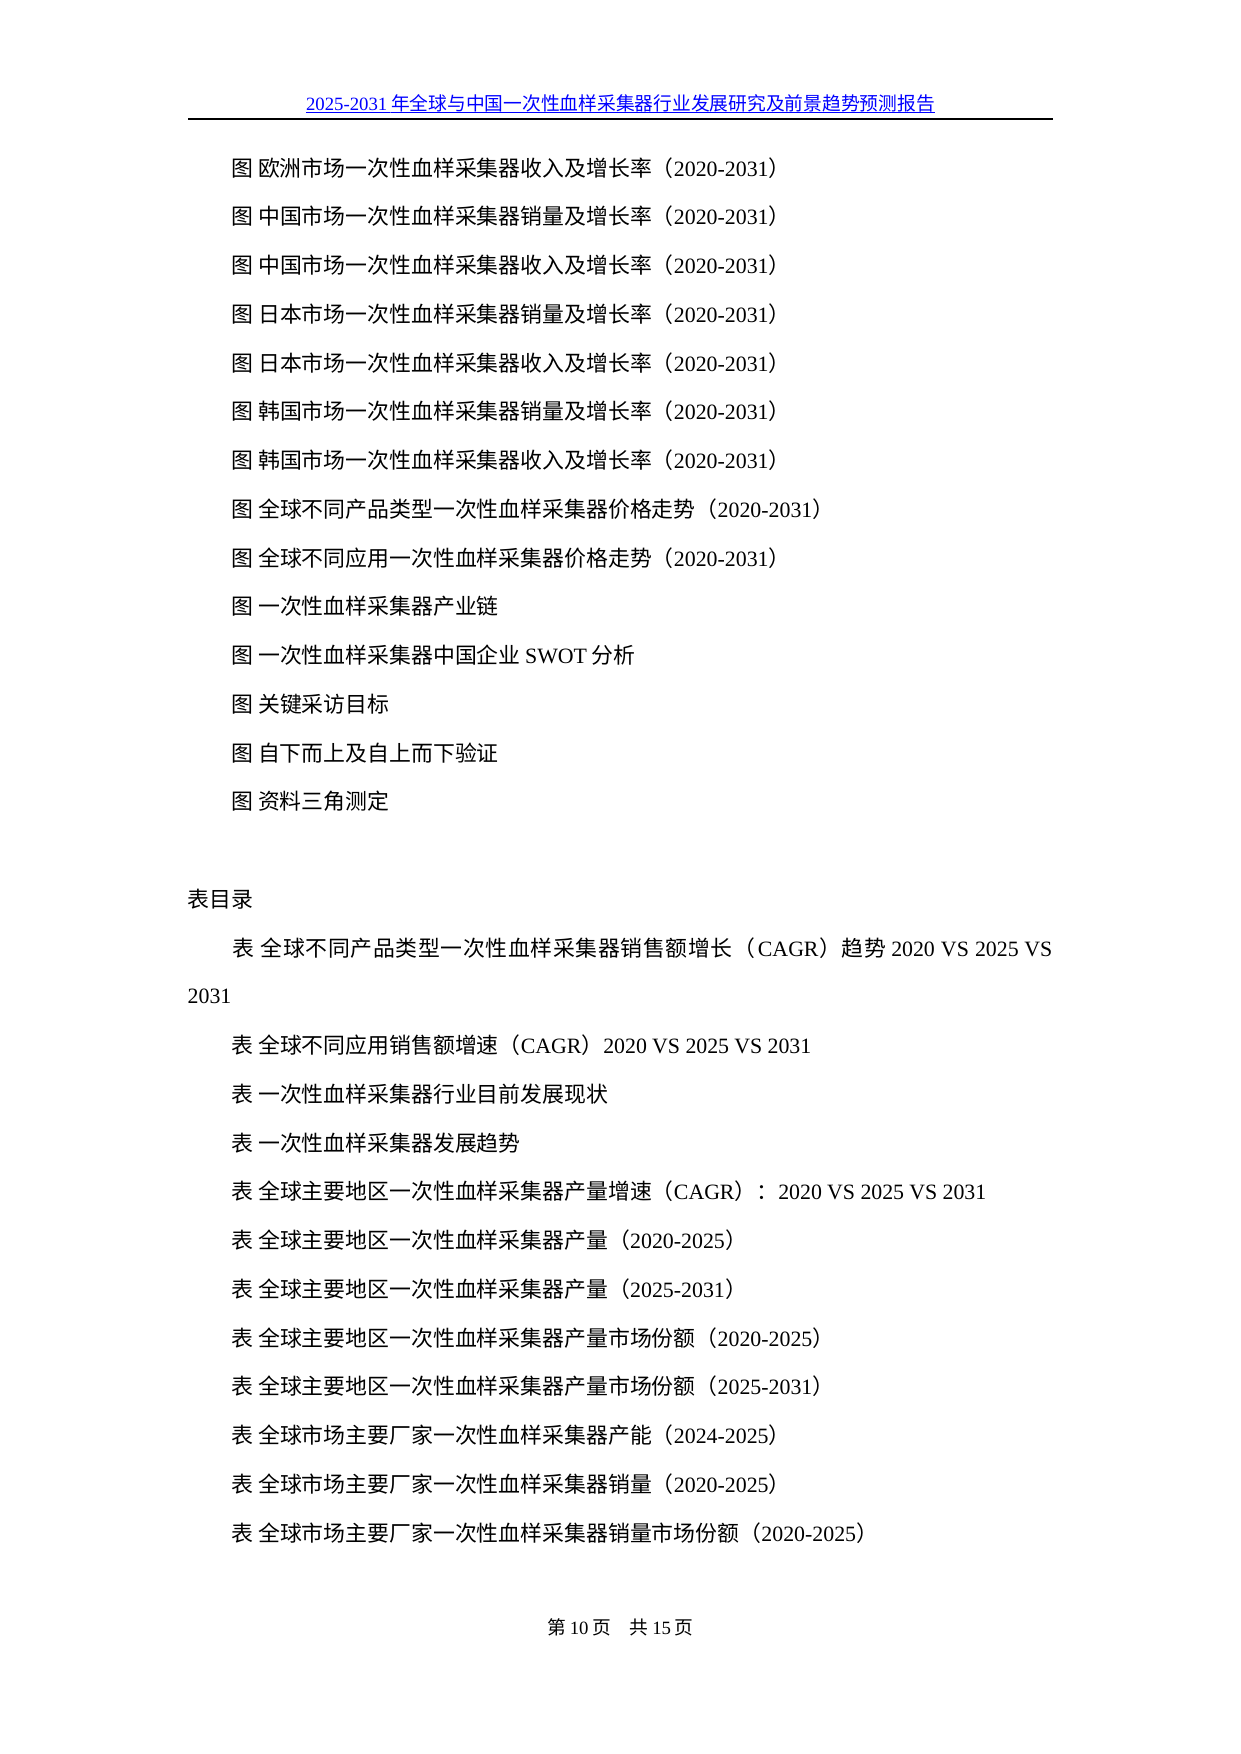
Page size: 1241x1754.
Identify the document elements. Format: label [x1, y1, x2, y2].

text [187, 150, 1053, 1548]
